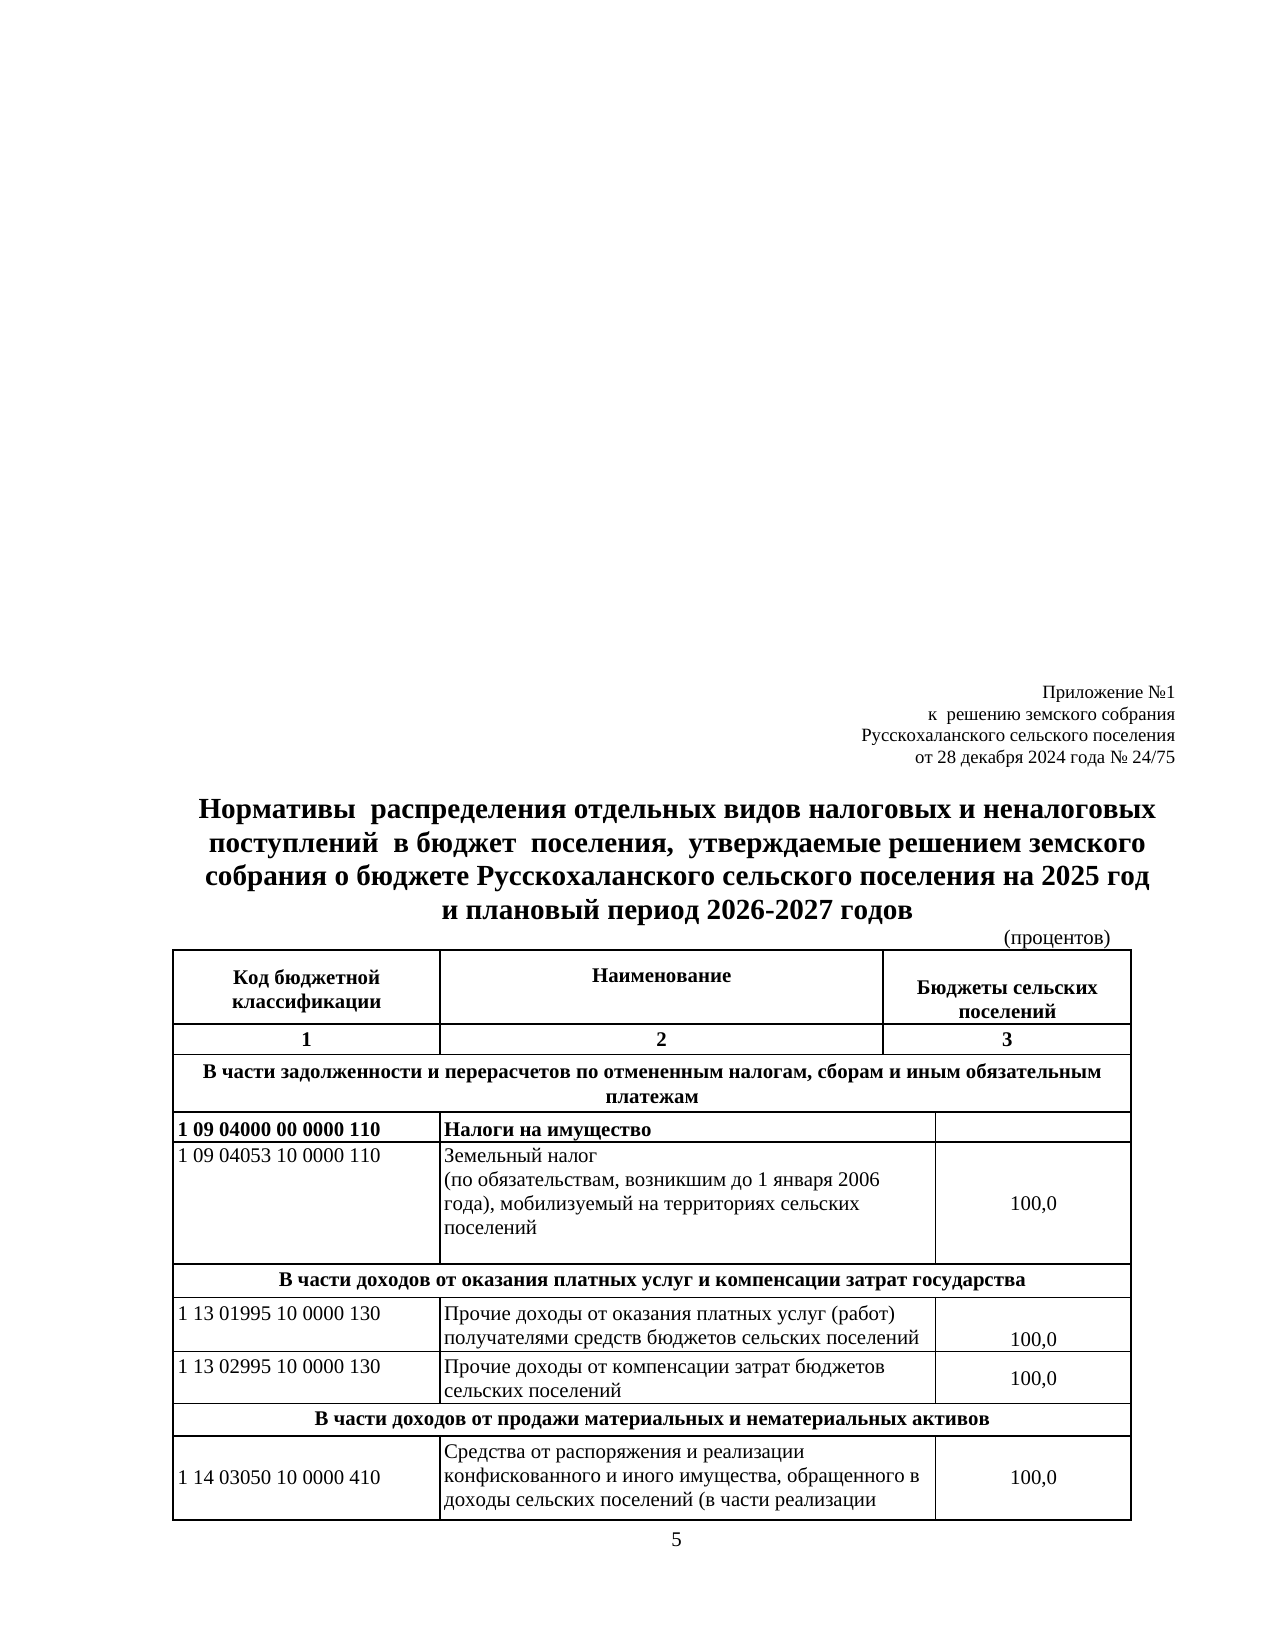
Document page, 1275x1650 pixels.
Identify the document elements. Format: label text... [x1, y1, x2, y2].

table_cell 2 [441, 1025, 882, 1054]
text Русскохаланского сельского поселения [177, 724, 1175, 746]
table_cell 100,0 [936, 1437, 1130, 1519]
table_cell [441, 1437, 935, 1519]
table_cell Прочие доходы от оказания платных услуг (работ) получателями средств бюджетов сельских поселений [441, 1298, 935, 1351]
table_cell [936, 1113, 1130, 1141]
table_cell В части задолженности и перерасчетов по отмененным налогам, сборам и иным обязательным платежам [174, 1055, 1130, 1111]
table_header Бюджеты сельских поселений [884, 951, 1130, 1023]
table_cell 1 09 04053 10 0000 110 [174, 1143, 439, 1263]
table_cell 100,0 [936, 1143, 1130, 1263]
table_cell В части доходов от оказания платных услуг и компенсации затрат государства [174, 1265, 1130, 1297]
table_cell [174, 1437, 439, 1519]
table_cell Налоги на имущество [441, 1113, 935, 1141]
text поступлений в бюджет поселения, утверждаемые решением земского [177, 825, 1177, 858]
table_cell 3 [884, 1025, 1130, 1054]
table_cell 1 09 04000 00 0000 110 [174, 1113, 439, 1141]
table_cell 1 [174, 1025, 439, 1054]
text от 28 декабря 2024 года № 24/75 [177, 746, 1175, 767]
table_cell 1 13 01995 10 0000 130 [174, 1298, 439, 1351]
table_cell 100,0 [936, 1352, 1130, 1402]
table_header Код бюджетной классификации [174, 951, 439, 1023]
text Приложение №1 [177, 681, 1175, 702]
text Нормативы распределения отдельных видов налоговых и неналоговых [177, 791, 1177, 825]
table_cell Прочие доходы от компенсации затрат бюджетов сельских поселений [441, 1352, 935, 1402]
table_cell Земельный налог (по обязательствам, возникшим до 1 января 2006 года), мобилизуемый на территориях сельских поселений [441, 1143, 935, 1263]
text к решению земского собрания [177, 702, 1175, 724]
text (процентов) [177, 925, 1275, 949]
text собрания о бюджете Русскохаланского сельского поселения на 2025 год и плановый период 2026-2027 годов [177, 858, 1177, 925]
table_cell 100,0 [936, 1298, 1130, 1351]
table_header Наименование [441, 951, 882, 1023]
table_cell 1 13 02995 10 0000 130 [174, 1352, 439, 1402]
table_cell В части доходов от продажи материальных и нематериальных активов [174, 1404, 1130, 1435]
